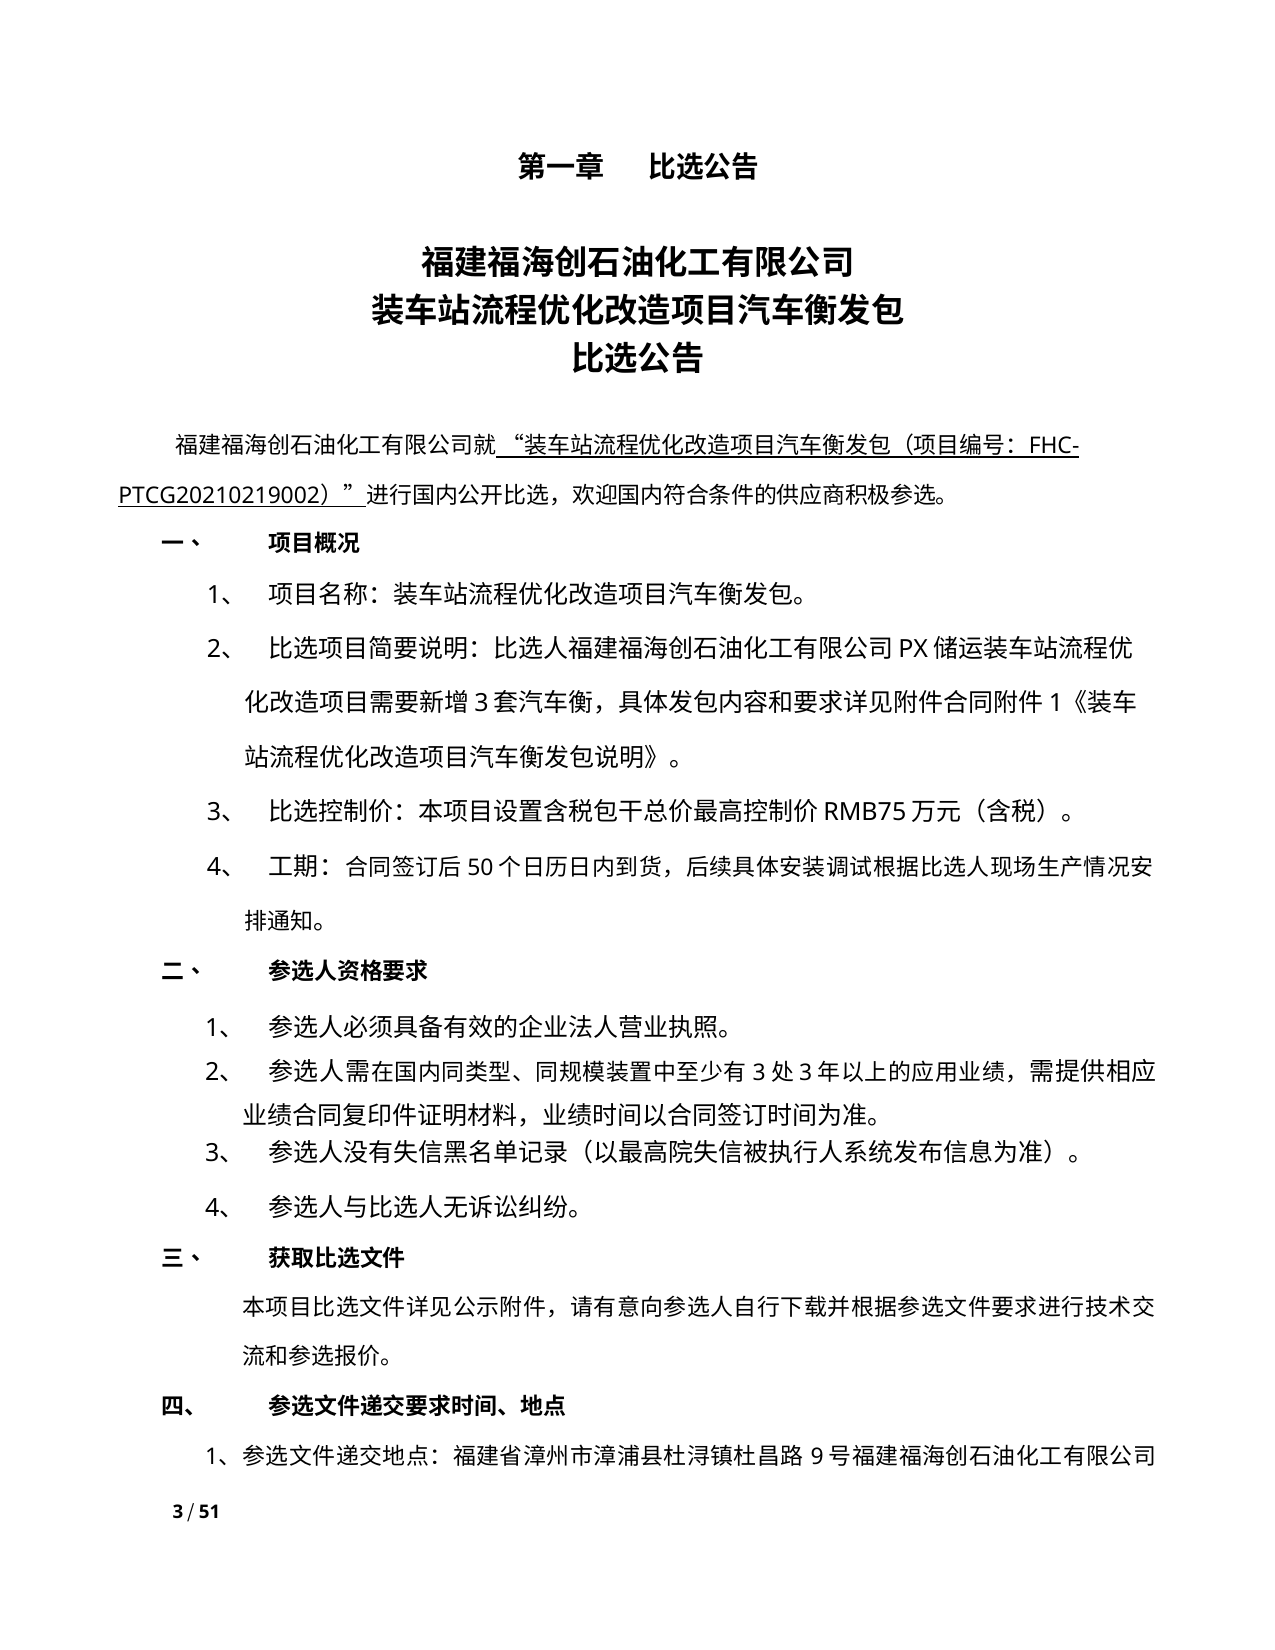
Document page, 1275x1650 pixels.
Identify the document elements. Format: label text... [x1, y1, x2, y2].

list 参选人没有失信黑名单记录（以最高院失信被执行人系统发布信息为准）。 [205, 1133, 1157, 1169]
list 本项目比选文件详见公示附件，请有意向参选人自行下载并根据参选文件要求进行技术交流和参选报价。 [242, 1288, 1157, 1371]
text 福建福海创石油化工有限公司 [118, 236, 1157, 284]
list 参选人与比选人无诉讼纠纷。 [205, 1187, 1157, 1223]
text 福建福海创石油化工有限公司就 “装车站流程优化改造项目汽车衡发包（项目编号：FHC-PTCG20210219002）”进行国内公开比选，欢迎国内符合条件的供应商积极参选。 [118, 427, 1157, 511]
list 项目概况 [161, 527, 1157, 558]
text 比选公告 [118, 332, 1157, 380]
text 第一章 比选公告 [119, 148, 1157, 185]
list 参选人资格要求 [161, 955, 1157, 986]
list 获取比选文件 [161, 1242, 1157, 1273]
list 参选文件递交要求时间、地点 [161, 1388, 1157, 1421]
text 装车站流程优化改造项目汽车衡发包 [118, 284, 1157, 332]
list 比选项目简要说明：比选人福建福海创石油化工有限公司PX储运装车站流程优化改造项目需要新增3套汽车衡，具体发包内容和要求详见附件合同附件1《装车站流程优化改造项目汽车衡发包说明》。 [207, 628, 1157, 773]
list 比选控制价：本项目设置含税包干总价最高控制价RMB75万元（含税）。 [207, 792, 1157, 828]
list 参选人必须具备有效的企业法人营业执照。 [205, 1002, 1157, 1045]
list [205, 1438, 1157, 1471]
list 参选人需在国内同类型、同规模装置中至少有3处3年以上的应用业绩，需提供相应业绩合同复印件证明材料，业绩时间以合同签订时间为准。 [205, 1045, 1157, 1133]
list 工期：合同签订后50个日历日内到货，后续具体安装调试根据比选人现场生产情况安排通知。 [207, 846, 1157, 937]
list 项目名称：装车站流程优化改造项目汽车衡发包。 [207, 574, 1157, 610]
